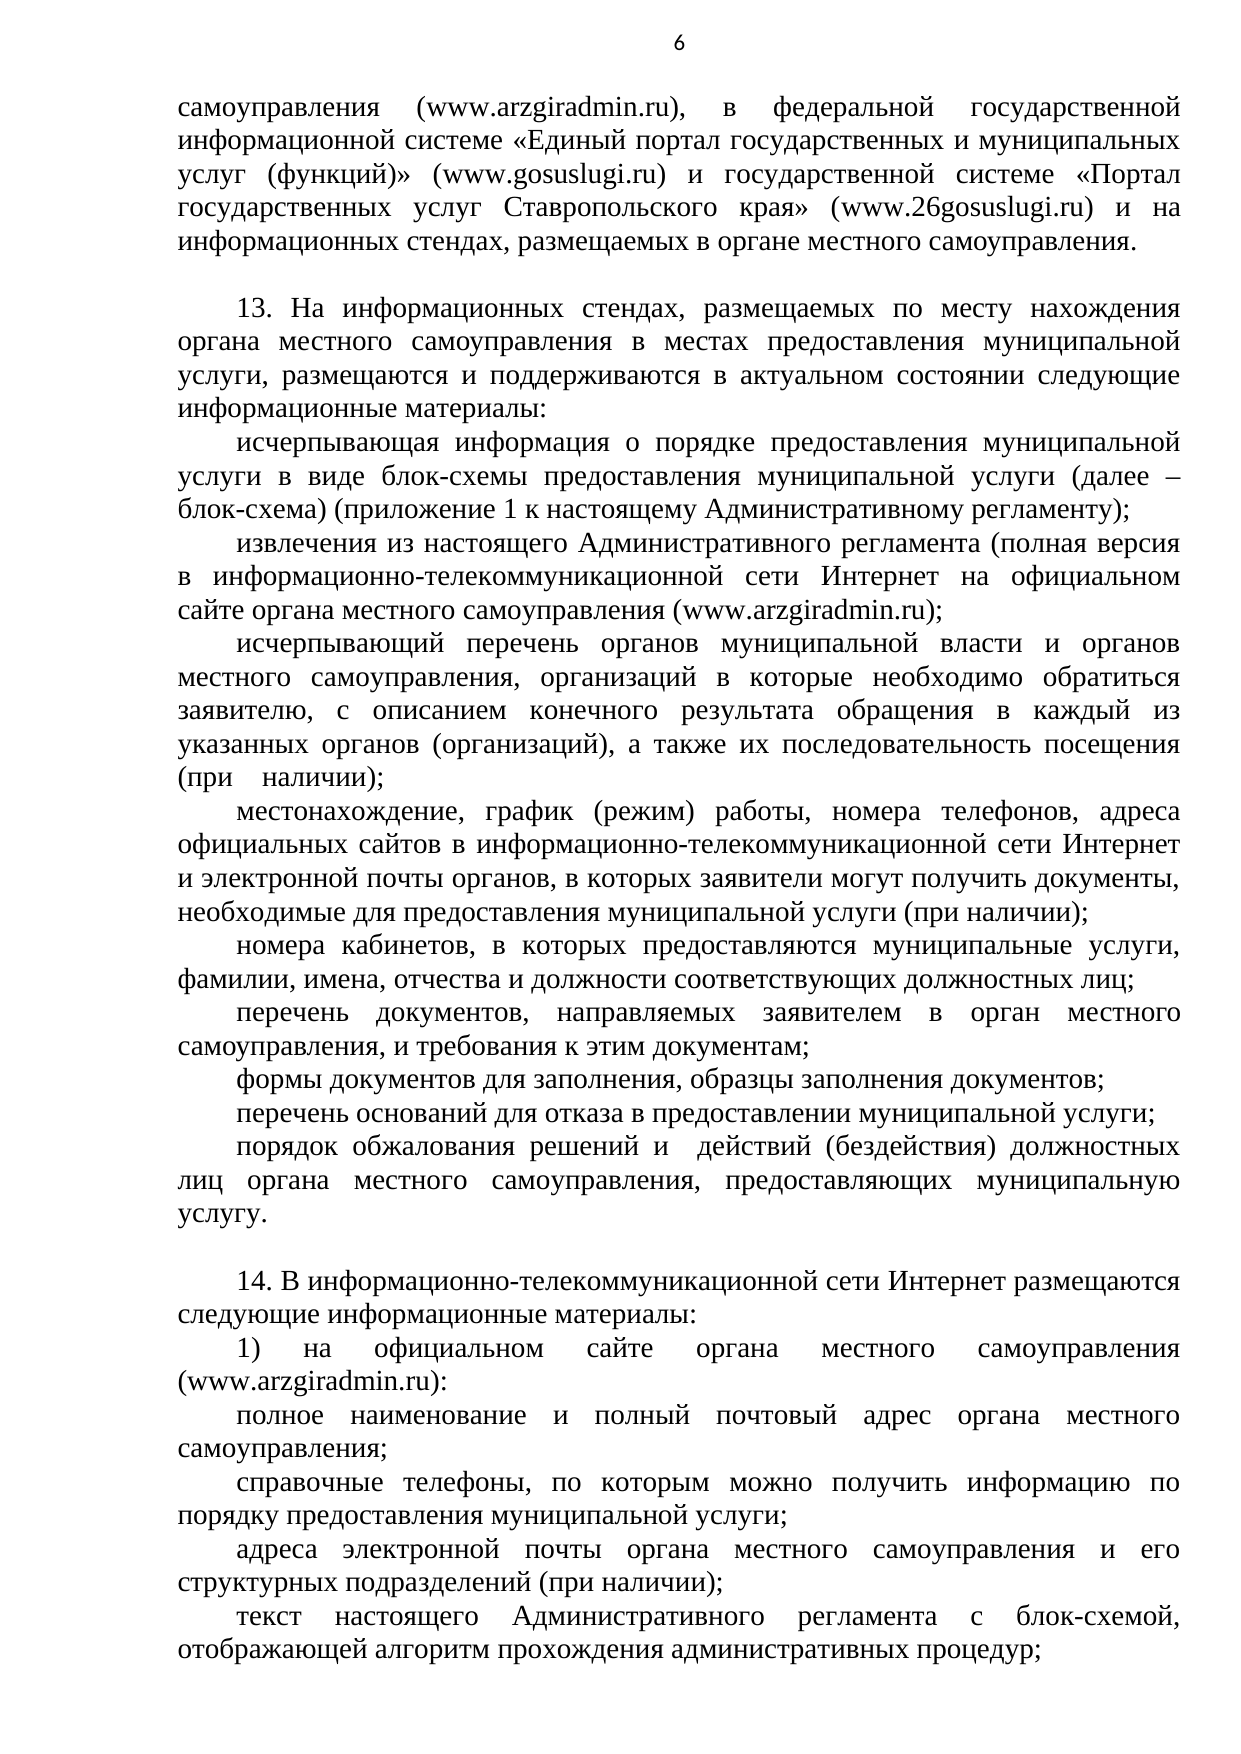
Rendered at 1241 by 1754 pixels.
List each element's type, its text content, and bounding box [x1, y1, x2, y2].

text 1) на официальном сайте органа местного самоуправления (www.arzgiradmin.ru): [177, 1330, 1181, 1397]
text номера кабинетов, в которых предоставляются муниципальные услуги, фамилии, имена, отчества и должности соответствующих должностных лиц; [177, 927, 1181, 994]
text текст настоящего Административного регламента с блок-схемой, отображающей алгоритм прохождения административных процедур; [177, 1598, 1181, 1665]
text исчерпывающая информация о порядке предоставления муниципальной услуги в виде блок-схемы предоставления муниципальной услуги (далее – блок-схема) (приложение 1 к настоящему Административному регламенту); [177, 424, 1181, 525]
text исчерпывающий перечень органов муниципальной власти и органов местного самоуправления, организаций в которые необходимо обратиться заявителю, с описанием конечного результата обращения в каждый из указанных органов (организаций), а также их последовательность посещения (при наличии); [177, 625, 1181, 793]
text порядок обжалования решений и действий (бездействия) должностных лиц органа местного самоуправления, предоставляющих муниципальную услугу. [177, 1128, 1181, 1229]
text местонахождение, график (режим) работы, номера телефонов, адреса официальных сайтов в информационно-телекоммуникационной сети Интернет и электронной почты органов, в которых заявители могут получить документы, необходимые для предоставления муниципальной услуги (при наличии); [177, 793, 1181, 927]
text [177, 89, 1181, 256]
text формы документов для заполнения, образцы заполнения документов; [177, 1061, 1181, 1095]
text перечень документов, направляемых заявителем в орган местного самоуправления, и требования к этим документам; [177, 994, 1181, 1061]
text справочные телефоны, по которым можно получить информацию по порядку предоставления муниципальной услуги; [177, 1464, 1181, 1531]
text 13. На информационных стендах, размещаемых по месту нахождения органа местного самоуправления в местах предоставления муниципальной услуги, размещаются и поддерживаются в актуальном состоянии следующие информационные материалы: [177, 290, 1181, 424]
text извлечения из настоящего Административного регламента (полная версия в информационно-телекоммуникационной сети Интернет на официальном сайте органа местного самоуправления (www.arzgiradmin.ru); [177, 525, 1181, 625]
text полное наименование и полный почтовый адрес органа местного самоуправления; [177, 1397, 1181, 1464]
text перечень оснований для отказа в предоставлении муниципальной услуги; [177, 1095, 1181, 1128]
text 14. В информационно-телекоммуникационной сети Интернет размещаются следующие информационные материалы: [177, 1263, 1181, 1330]
text адреса электронной почты органа местного самоуправления и его структурных подразделений (при наличии); [177, 1531, 1181, 1598]
